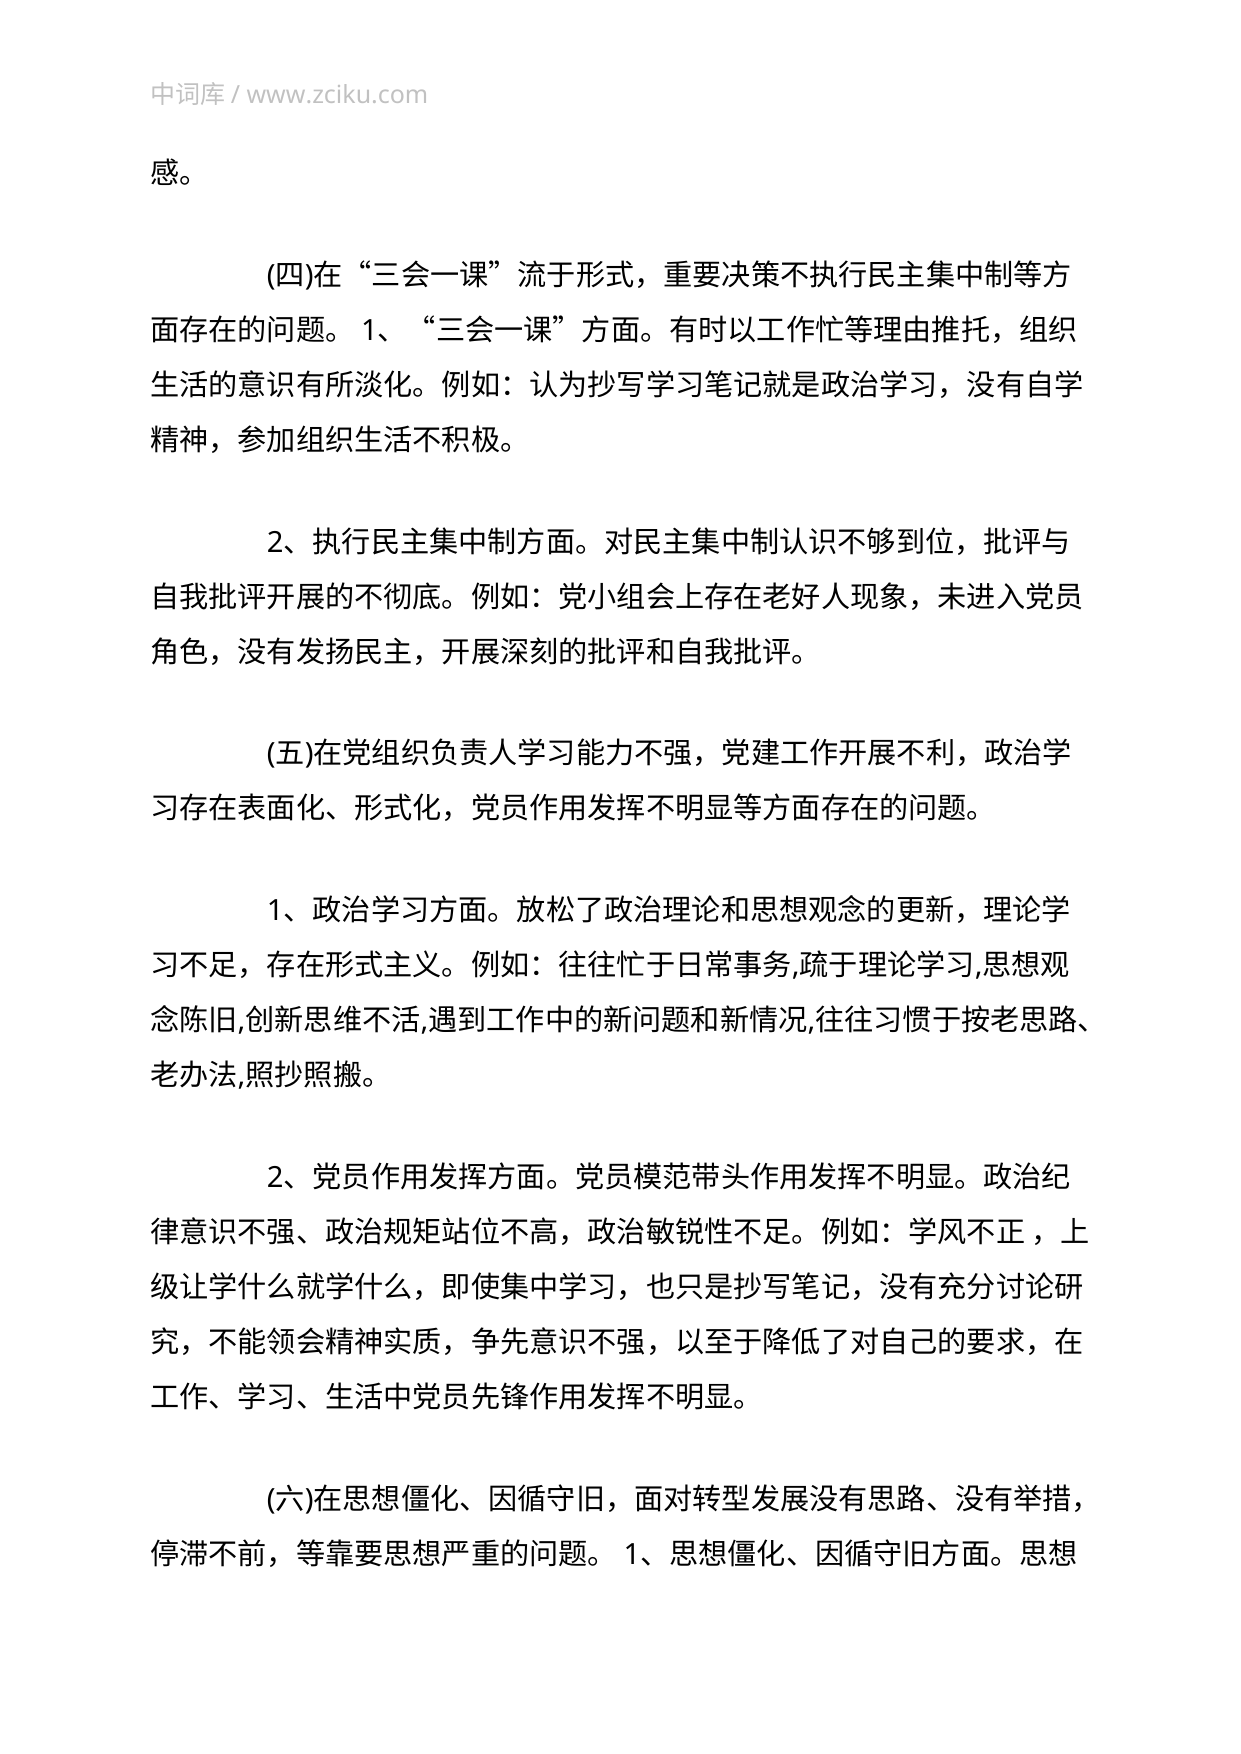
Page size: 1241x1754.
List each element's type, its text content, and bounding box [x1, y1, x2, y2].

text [150, 150, 1090, 192]
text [150, 1475, 1090, 1573]
text 2、执行民主集中制方面。对民主集中制认识不够到位，批评与自我批评开展的不彻底。例如：党小组会上存在老好人现象，未进入党员角色，没有发扬民主，开展深刻的批评和自我批评。 [150, 518, 1090, 671]
text 1、政治学习方面。放松了政治理论和思想观念的更新，理论学习不足，存在形式主义。例如：往往忙于日常事务,疏于理论学习,思想观念陈旧,创新思维不活,遇到工作中的新问题和新情况,往往习惯于按老思路、老办法,照抄照搬。 [150, 887, 1090, 1094]
text (四)在“三会一课”流于形式，重要决策不执行民主集中制等方面存在的问题。 1、“三会一课”方面。有时以工作忙等理由推托，组织生活的意识有所淡化。例如：认为抄写学习笔记就是政治学习，没有自学精神，参加组织生活不积极。 [150, 252, 1090, 459]
text (五)在党组织负责人学习能力不强，党建工作开展不利，政治学习存在表面化、形式化，党员作用发挥不明显等方面存在的问题。 [150, 730, 1090, 827]
text 2、党员作用发挥方面。党员模范带头作用发挥不明显。政治纪律意识不强、政治规矩站位不高，政治敏锐性不足。例如：学风不正 ，上级让学什么就学什么，即使集中学习，也只是抄写笔记，没有充分讨论研究，不能领会精神实质，争先意识不强，以至于降低了对自己的要求，在工作、学习、生活中党员先锋作用发挥不明显。 [150, 1154, 1090, 1416]
